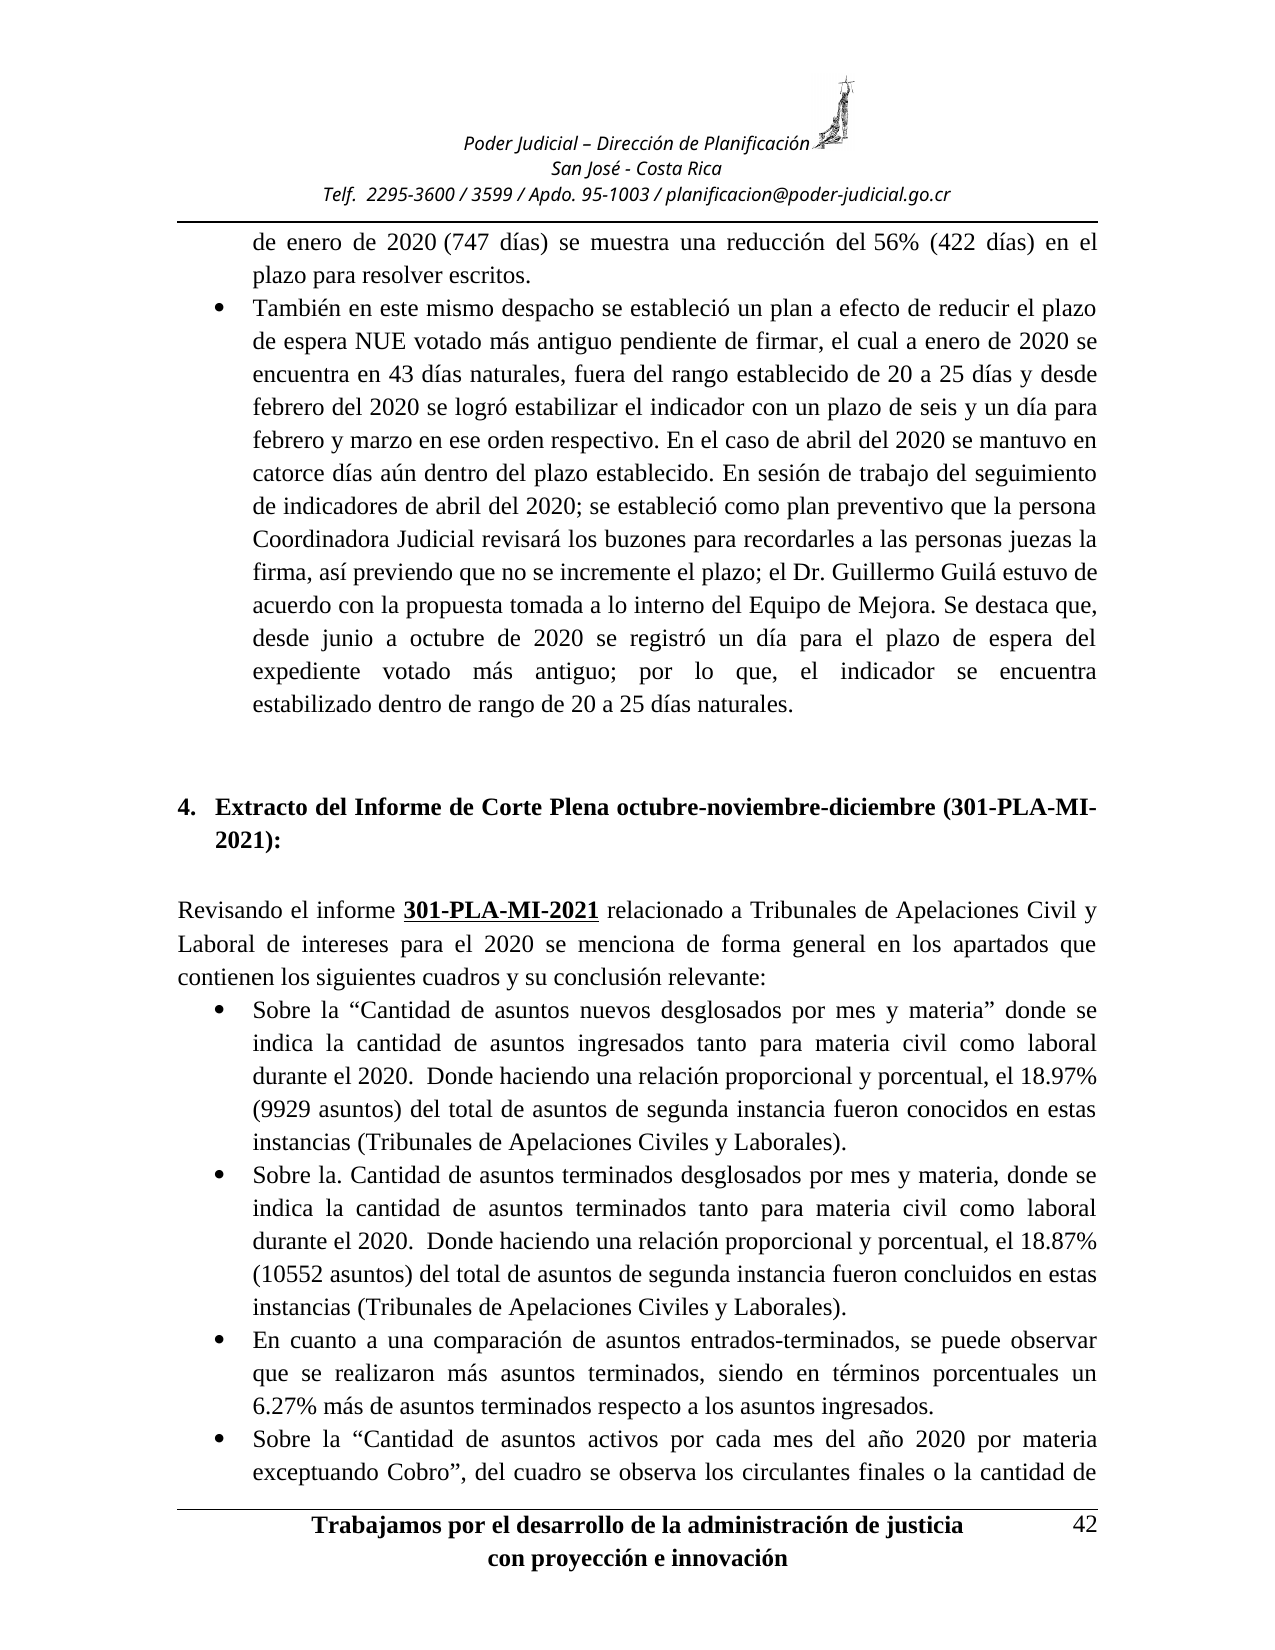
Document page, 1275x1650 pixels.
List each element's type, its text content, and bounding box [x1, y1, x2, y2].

list Sobre la. Cantidad de asuntos terminados desglosados por mes y materia, donde se indica la cantidad de asuntos terminados tanto para materia civil como laboral durante el 2020. Donde haciendo una relación proporcional y porcentual, el 18.87% (10552 asuntos) del total de asuntos de segunda instancia fueron concluidos en estas instancias (Tribunales de Apelaciones Civiles y Laborales). [215, 1160, 1098, 1321]
list Sobre la “Cantidad de asuntos nuevos desglosados por mes y materia” donde se indica la cantidad de asuntos ingresados tanto para materia civil como laboral durante el 2020. Donde haciendo una relación proporcional y porcentual, el 18.97% (9929 asuntos) del total de asuntos de segunda instancia fueron conocidos en estas instancias (Tribunales de Apelaciones Civiles y Laborales). [215, 995, 1098, 1156]
list También en este mismo despacho se estableció un plan a efecto de reducir el plazo de espera NUE votado más antiguo pendiente de firmar, el cual a enero de 2020 se encuentra en 43 días naturales, fuera del rango establecido de 20 a 25 días y desde febrero del 2020 se logró estabilizar el indicador con un plazo de seis y un día para febrero y marzo en ese orden respectivo. En el caso de abril del 2020 se mantuvo en catorce días aún dentro del plazo establecido. En sesión de trabajo del seguimiento de indicadores de abril del 2020; se estableció como plan preventivo que la persona Coordinadora Judicial revisará los buzones para recordarles a las personas juezas la firma, así previendo que no se incremente el plazo; el Dr. Guillermo Guilá estuvo de acuerdo con la propuesta tomada a lo interno del Equipo de Mejora. Se destaca que, desde junio a octubre de 2020 se registró un día para el plazo de espera del expediente votado más antiguo; por lo que, el indicador se encuentra estabilizado dentro de rango de 20 a 25 días naturales. [215, 293, 1098, 718]
list En cuanto a una comparación de asuntos entrados-terminados, se puede observar que se realizaron más asuntos terminados, siendo en términos porcentuales un 6.27% más de asuntos terminados respecto a los asuntos ingresados. [215, 1325, 1098, 1420]
subtitle Extracto del Informe de Corte Plena octubre-noviembre-diciembre (301-PLA-MI-2021): [177, 792, 1098, 854]
picture [810, 73, 856, 151]
text Revisando el informe 301-PLA-MI-2021 relacionado a Tribunales de Apelaciones Civil y Laboral de intereses para el 2020 se menciona de forma general en los apartados que contienen los siguientes cuadros y su conclusión relevante: [177, 896, 1098, 990]
